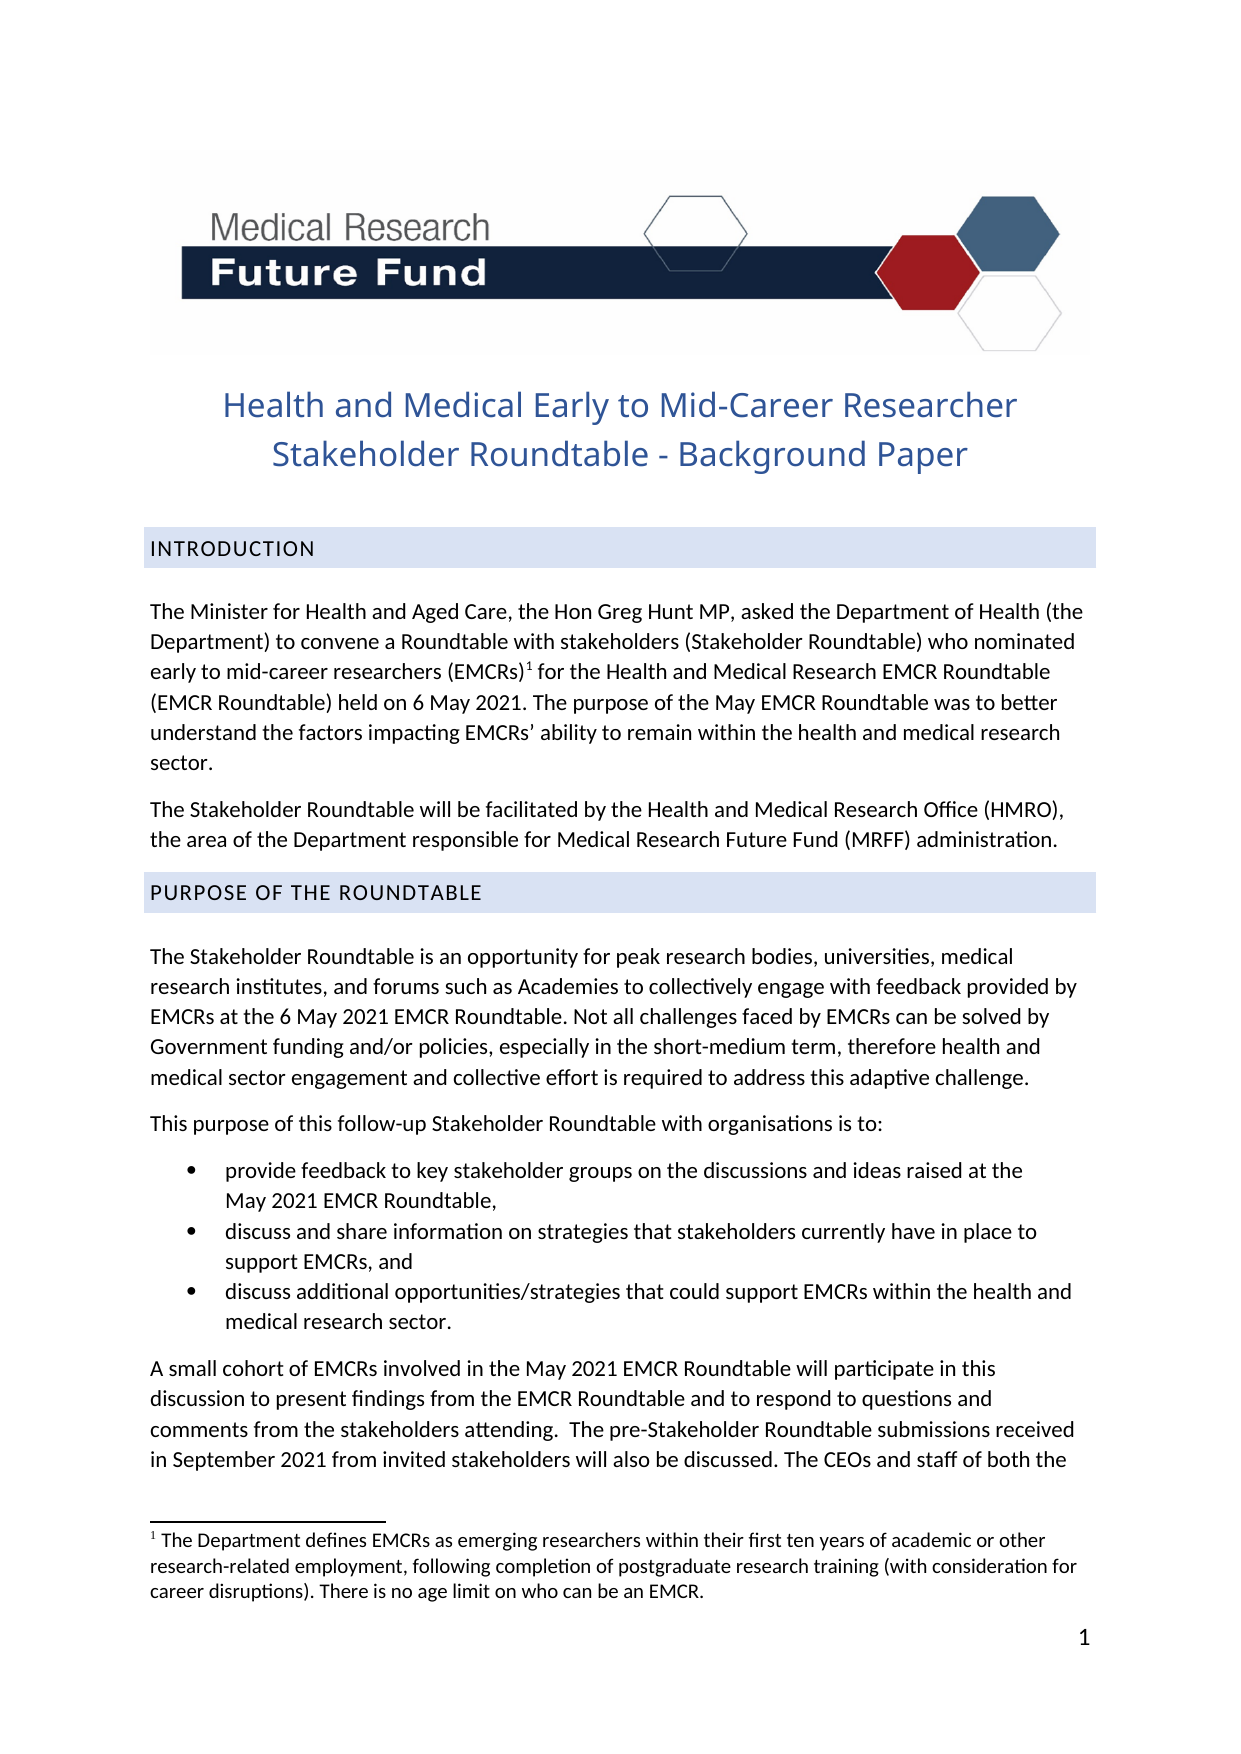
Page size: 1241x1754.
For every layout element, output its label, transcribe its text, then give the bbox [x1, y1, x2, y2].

subtitle Purpose of the roundtable [150, 878, 1090, 906]
subtitle Health and Medical Early to Mid-Career Researcher Stakeholder Roundtable - Background Paper [150, 382, 1090, 476]
text The Minister for Health and Aged Care, the Hon Greg Hunt MP, asked the Department of Health (the Department) to convene a Roundtable with stakeholders (Stakeholder Roundtable) who nominated early to mid-career researchers (EMCRs) for the Health and Medical Research EMCR Roundtable (EMCR Roundtable) held on 6 May 2021. The purpose of the May EMCR Roundtable was to better understand the factors impacting EMCRs’ ability to remain within the health and medical research sector. [150, 597, 1090, 776]
text The Stakeholder Roundtable is an opportunity for peak research bodies, universities, medical research institutes, and forums such as Academies to collectively engage with feedback provided by EMCRs at the 6 May 2021 EMCR Roundtable. Not all challenges faced by EMCRs can be solved by Government funding and/or policies, especially in the short-medium term, therefore health and medical sector engagement and collective effort is required to address this adaptive challenge. [150, 942, 1090, 1091]
text This purpose of this follow-up Stakeholder Roundtable with organisations is to: [150, 1109, 1090, 1137]
list discuss additional opportunities/strategies that could support EMCRs within the health and medical research sector. [187, 1277, 1090, 1335]
subtitle Introduction [150, 534, 1090, 562]
picture [150, 150, 1091, 355]
list provide feedback to key stakeholder groups on the discussions and ideas raised at the May 2021 EMCR Roundtable, [187, 1156, 1090, 1214]
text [150, 1354, 1090, 1473]
text The Stakeholder Roundtable will be facilitated by the Health and Medical Research Office (HMRO), the area of the Department responsible for Medical Research Future Fund (MRFF) administration. [150, 795, 1090, 853]
list discuss and share information on strategies that stakeholders currently have in place to support EMCRs, and [187, 1217, 1090, 1275]
